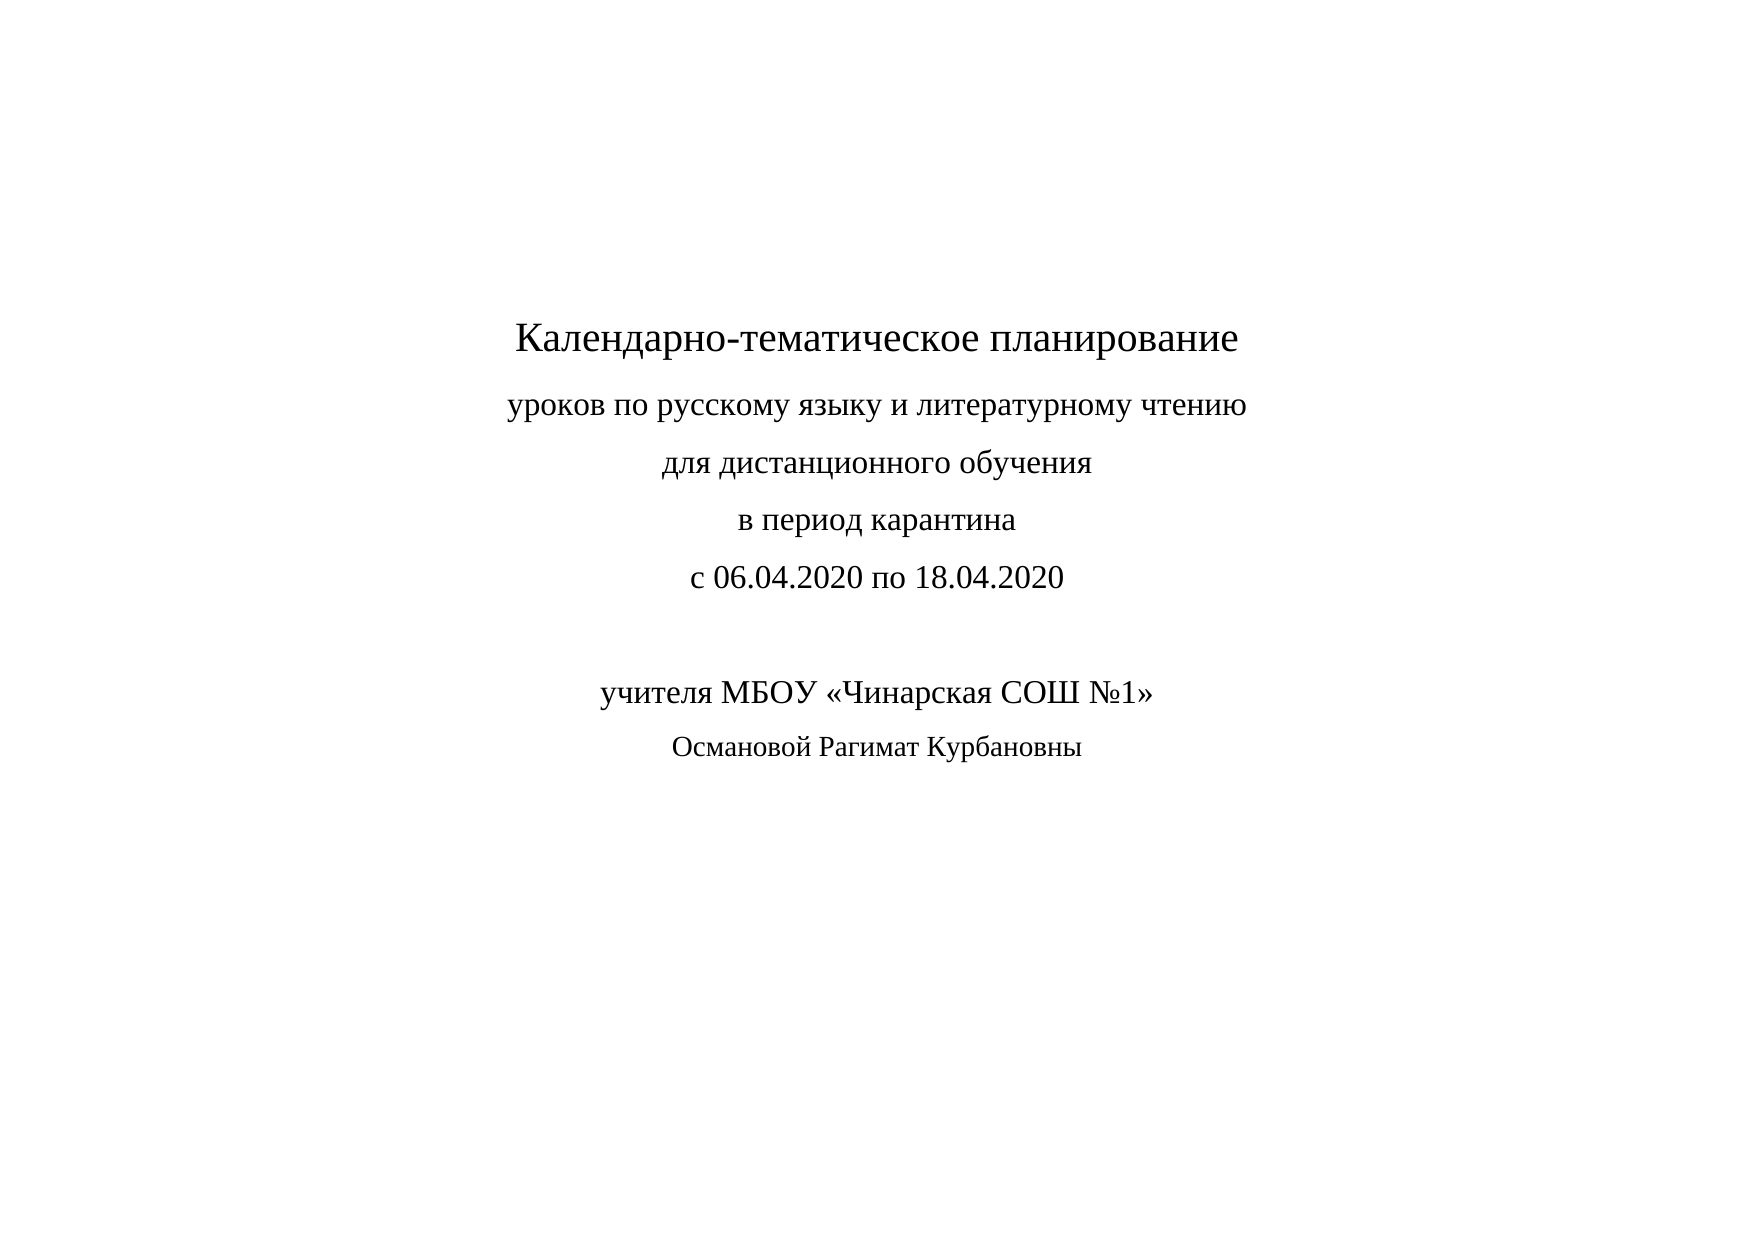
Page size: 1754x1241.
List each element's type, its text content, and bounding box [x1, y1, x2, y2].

text уроков по русскому языку и литературному чтению [118, 384, 1636, 423]
text Календарно-тематическое планирование [118, 313, 1636, 361]
text для дистанционного обучения [118, 442, 1636, 480]
text с 06.04.2020 по 18.04.2020 [118, 557, 1636, 595]
text Османовой Рагимат Курбановны [118, 729, 1636, 763]
text учителя МБОУ «Чинарская СОШ №1» [118, 672, 1636, 710]
text в период карантина [118, 499, 1636, 538]
